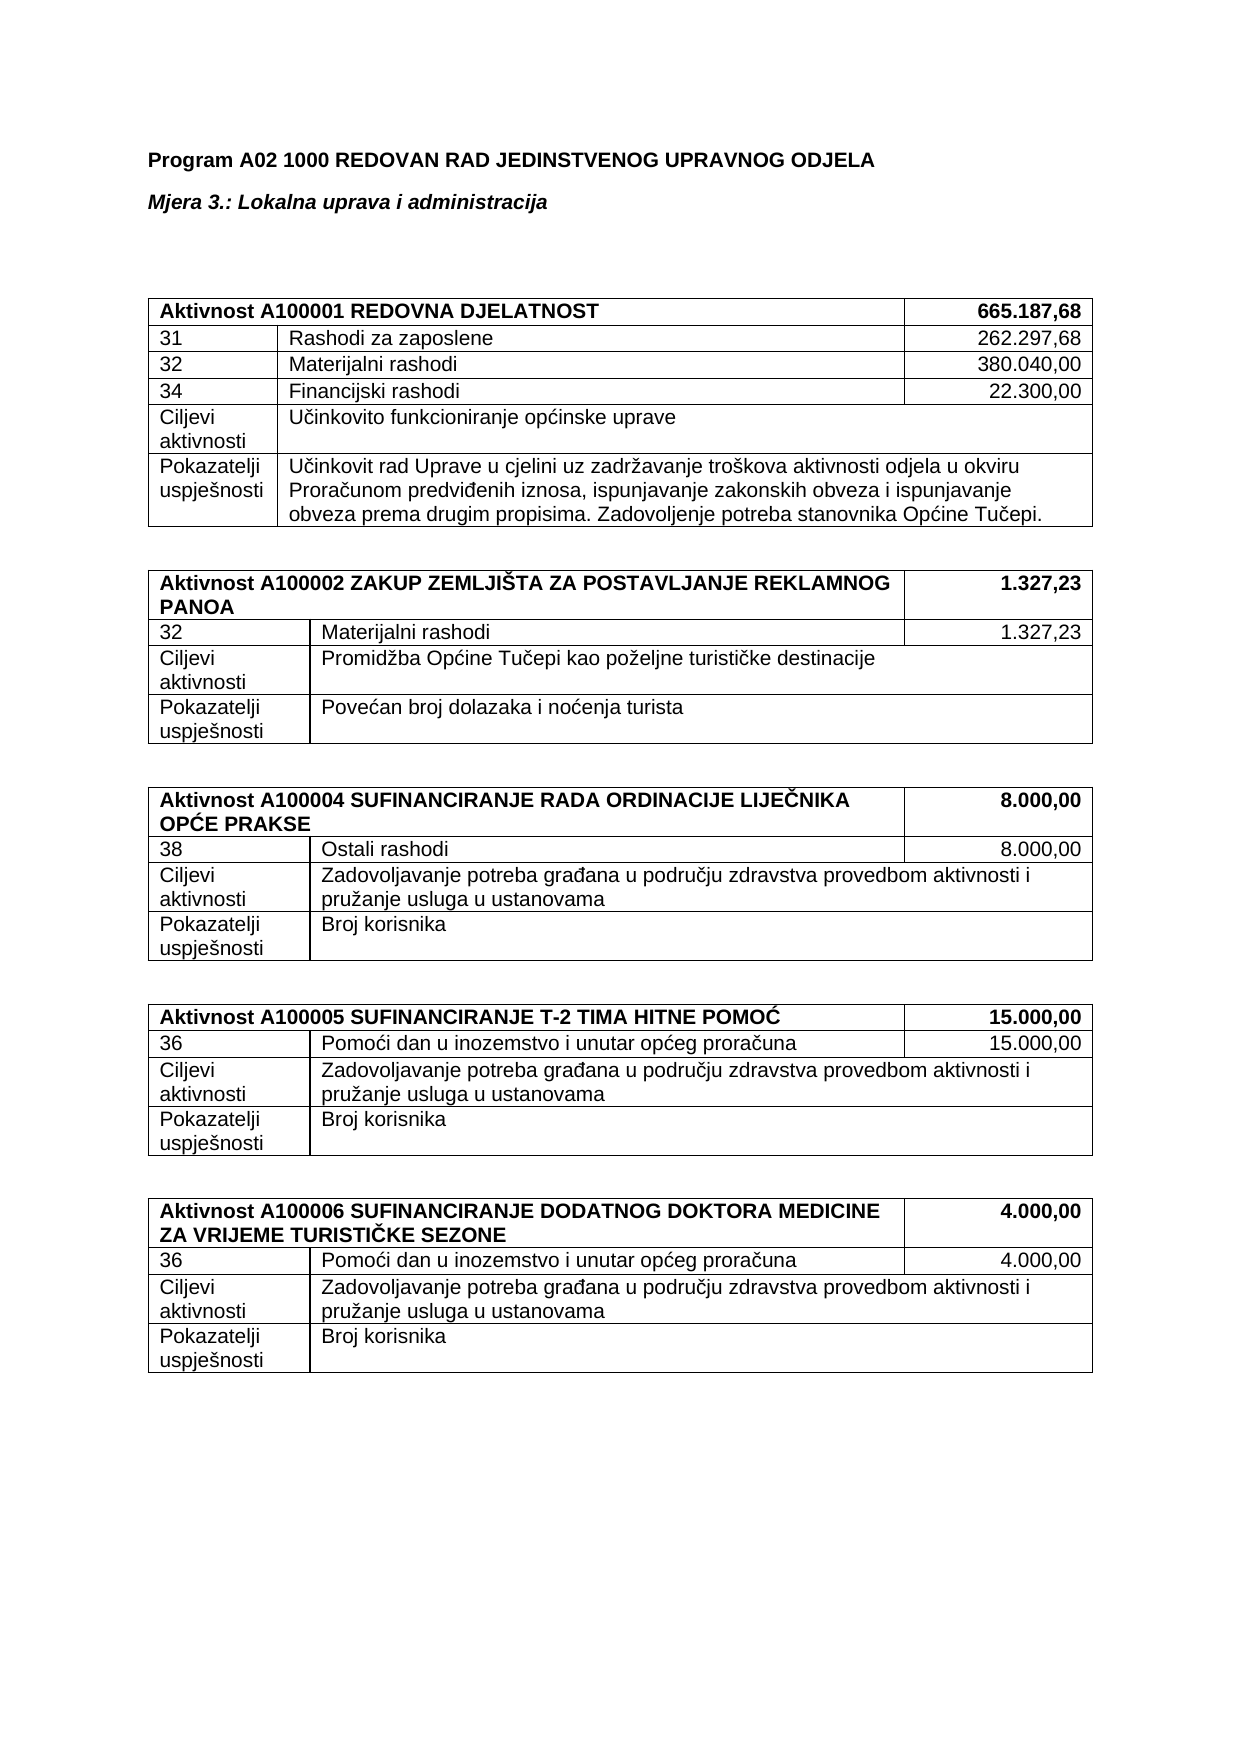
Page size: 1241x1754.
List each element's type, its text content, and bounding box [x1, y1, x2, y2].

table_cell Broj korisnika [311, 1107, 1092, 1154]
table_cell Pokazatelji uspješnosti [149, 695, 309, 743]
table_cell Pomoći dan u inozemstvo i unutar općeg proračuna [311, 1248, 904, 1274]
table_cell Učinkovito funkcioniranje općinske uprave [278, 405, 1092, 453]
table_cell 1.327,23 [905, 620, 1092, 645]
table_header 665.187,68 [905, 299, 1092, 324]
table_cell 34 [149, 379, 277, 404]
table_cell 22.300,00 [905, 379, 1092, 404]
table_cell 38 [149, 837, 309, 862]
table_cell Financijski rashodi [278, 379, 904, 404]
table_header 4.000,00 [905, 1199, 1092, 1247]
table_cell Broj korisnika [311, 1324, 1092, 1372]
table_cell Broj korisnika [311, 912, 1092, 960]
table_header 15.000,00 [905, 1005, 1092, 1030]
table_cell Ciljevi aktivnosti [149, 1058, 309, 1106]
table_cell Pokazatelji uspješnosti [149, 454, 277, 526]
table_cell 36 [149, 1031, 309, 1057]
table_cell 32 [149, 620, 309, 645]
table_header Aktivnost A100004 SUFINANCIRANJE RADA ORDINACIJE LIJEČNIKA OPĆE PRAKSE [149, 788, 904, 836]
table_cell 31 [149, 326, 277, 351]
table_cell 4.000,00 [905, 1248, 1092, 1274]
table_cell Pomoći dan u inozemstvo i unutar općeg proračuna [311, 1031, 904, 1057]
table_cell Ciljevi aktivnosti [149, 863, 309, 911]
text Mjera 3.: Lokalna uprava i administracija [148, 190, 1093, 214]
table_header Aktivnost A100006 SUFINANCIRANJE DODATNOG DOKTORA MEDICINE ZA VRIJEME TURISTIČKE SEZONE [149, 1199, 904, 1247]
table_cell Zadovoljavanje potreba građana u području zdravstva provedbom aktivnosti i pružanje usluga u ustanovama [311, 1058, 1092, 1106]
table_cell Ciljevi aktivnosti [149, 1275, 309, 1323]
table_cell 32 [149, 352, 277, 378]
table_cell Ciljevi aktivnosti [149, 405, 277, 453]
table_cell Materijalni rashodi [278, 352, 904, 378]
table_cell Pokazatelji uspješnosti [149, 1107, 309, 1154]
table_cell 36 [149, 1248, 309, 1274]
table_cell Zadovoljavanje potreba građana u području zdravstva provedbom aktivnosti i pružanje usluga u ustanovama [311, 1275, 1092, 1323]
table_header 1.327,23 [905, 571, 1092, 618]
table_cell Promidžba Općine Tučepi kao poželjne turističke destinacije [311, 646, 1092, 694]
table_cell Zadovoljavanje potreba građana u području zdravstva provedbom aktivnosti i pružanje usluga u ustanovama [311, 863, 1092, 911]
table_cell Povećan broj dolazaka i noćenja turista [311, 695, 1092, 743]
table_cell Učinkovit rad Uprave u cjelini uz zadržavanje troškova aktivnosti odjela u okviru Proračunom predviđenih iznosa, ispunjavanje zakonskih obveza i ispunjavanje obveza prema drugim propisima. Zadovoljenje potreba stanovnika Općine Tučepi. [278, 454, 1092, 526]
table_cell 8.000,00 [905, 837, 1092, 862]
table_cell Ciljevi aktivnosti [149, 646, 309, 694]
table_cell 262.297,68 [905, 326, 1092, 351]
table_cell Rashodi za zaposlene [278, 326, 904, 351]
table_cell 380.040,00 [905, 352, 1092, 378]
table_cell Pokazatelji uspješnosti [149, 1324, 309, 1372]
table_header Aktivnost A100005 SUFINANCIRANJE T-2 TIMA HITNE POMOĆ [149, 1005, 904, 1030]
table_cell Materijalni rashodi [311, 620, 904, 645]
table_cell Ostali rashodi [311, 837, 904, 862]
table_header Aktivnost A100001 REDOVNA DJELATNOST [149, 299, 904, 324]
text Program A02 1000 REDOVAN RAD JEDINSTVENOG UPRAVNOG ODJELA [148, 148, 1093, 172]
table_cell Pokazatelji uspješnosti [149, 912, 309, 960]
table_cell 15.000,00 [905, 1031, 1092, 1057]
table_header 8.000,00 [905, 788, 1092, 836]
table_header Aktivnost A100002 ZAKUP ZEMLJIŠTA ZA POSTAVLJANJE REKLAMNOG PANOA [149, 571, 904, 618]
